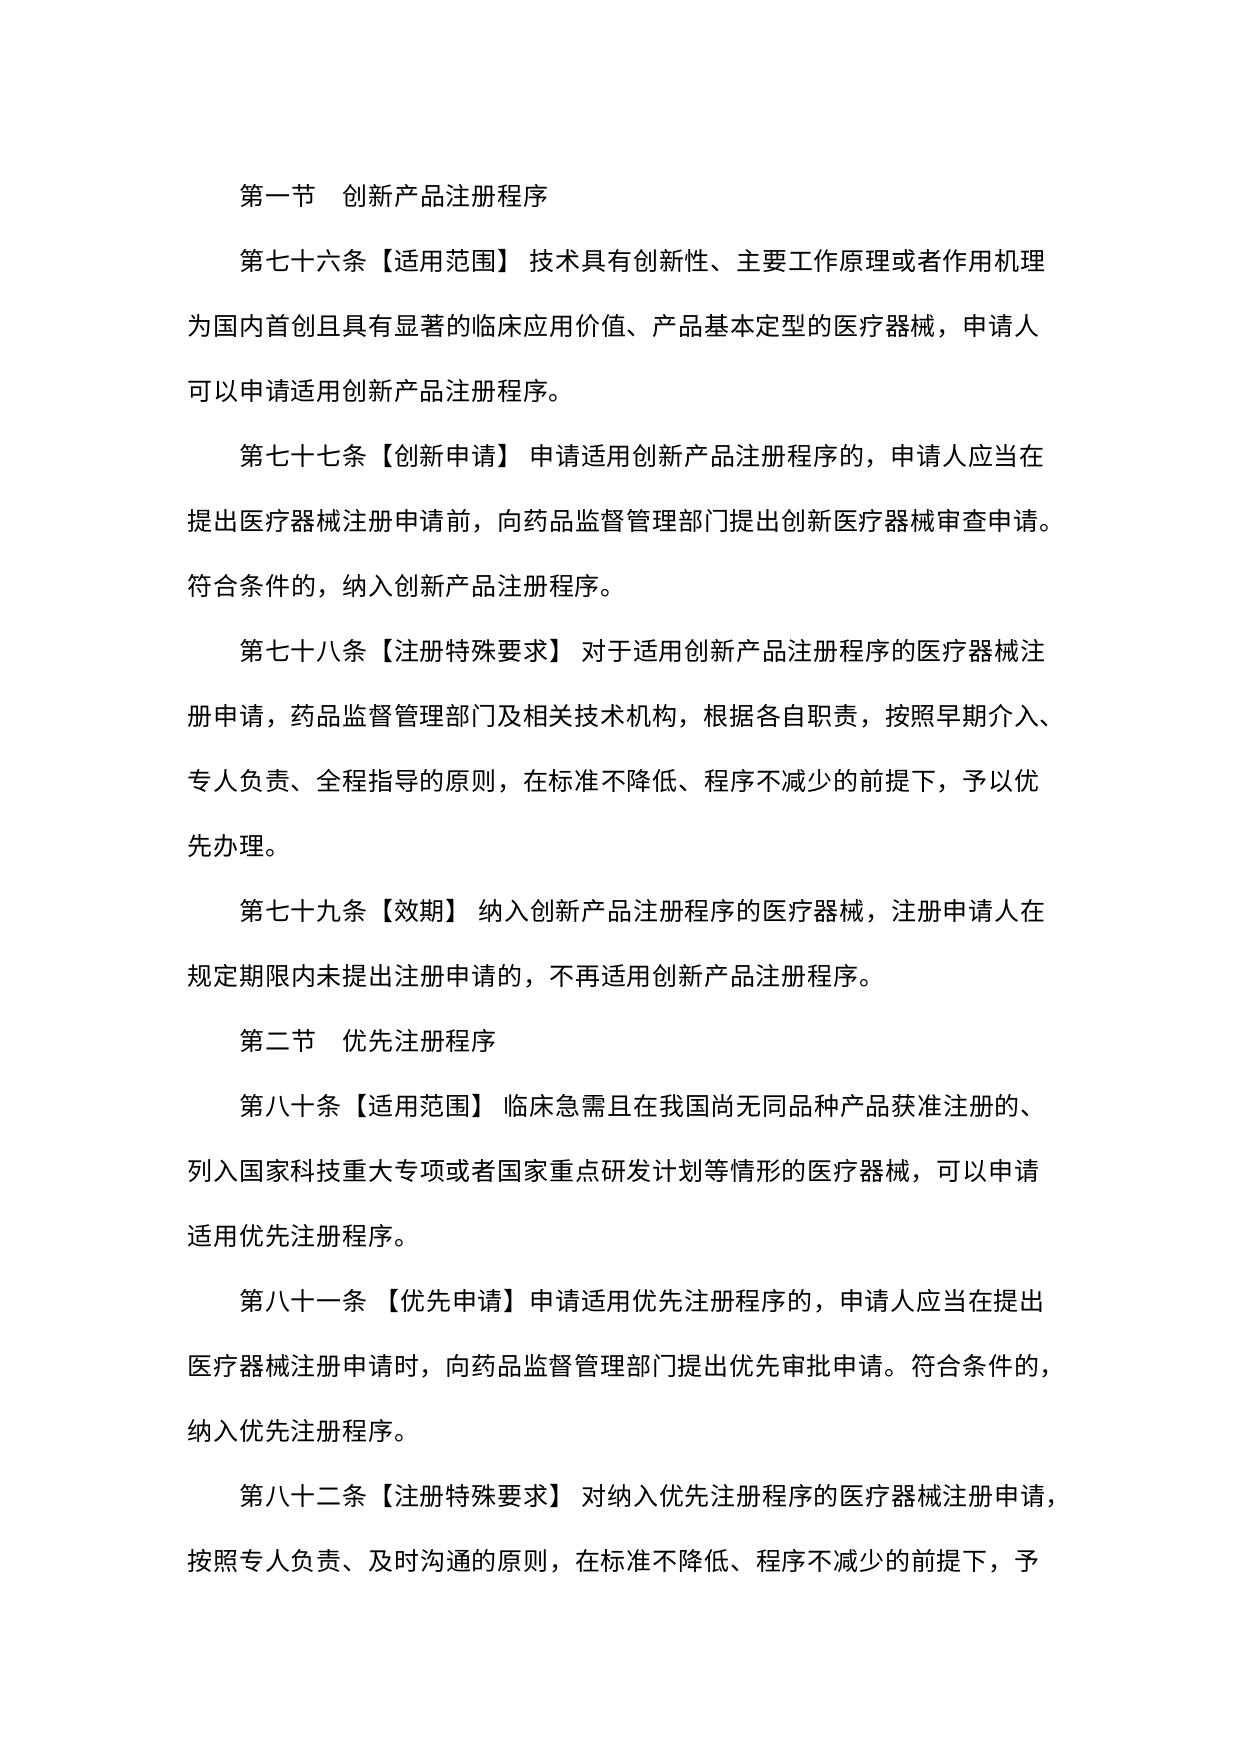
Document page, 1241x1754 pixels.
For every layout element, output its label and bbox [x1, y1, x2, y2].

text [187, 162, 1053, 1592]
